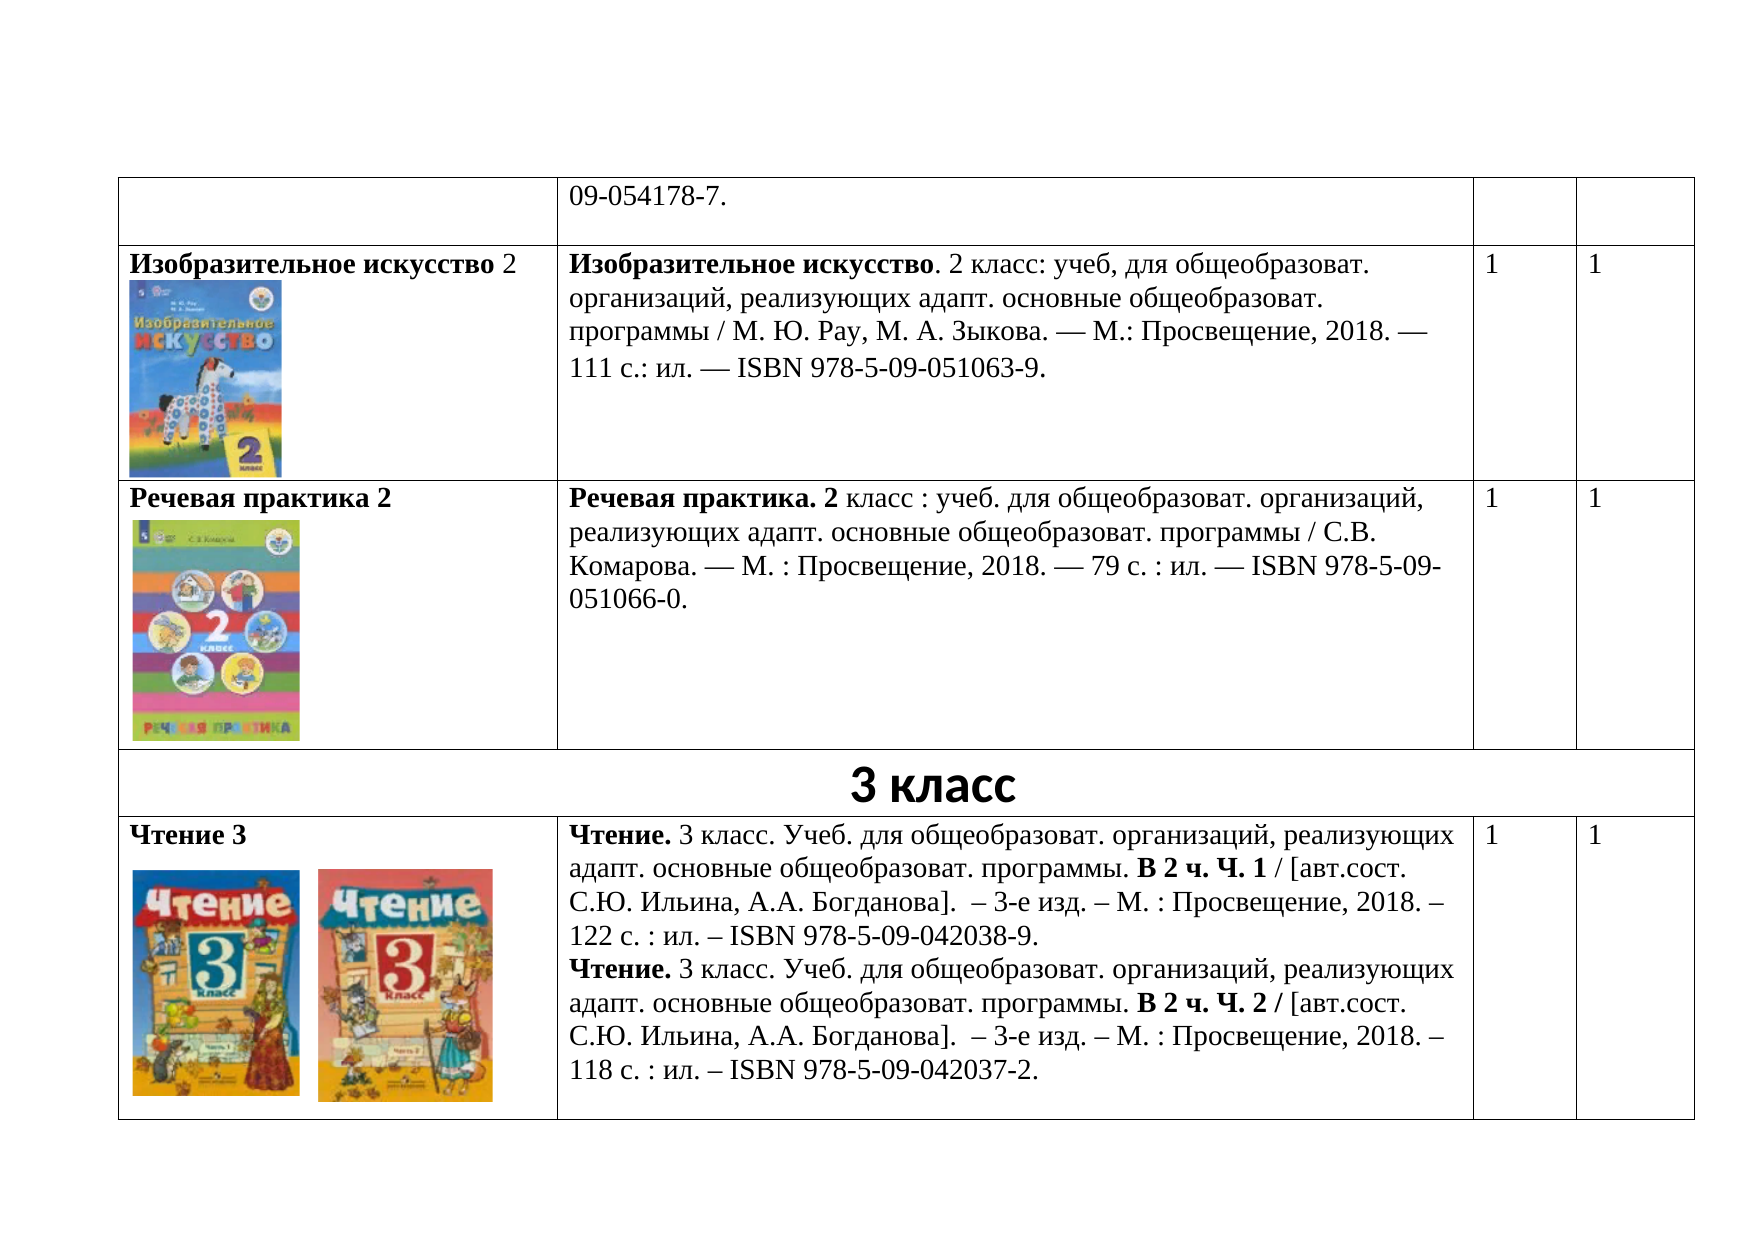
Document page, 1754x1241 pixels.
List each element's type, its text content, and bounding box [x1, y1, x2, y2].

table_cell 1 [1474, 178, 1576, 245]
table_cell 1 [1474, 481, 1576, 749]
table_cell 1 [1474, 817, 1576, 1119]
table_cell Изобразительное искусство 2 [119, 246, 557, 479]
picture [132, 869, 300, 1096]
picture [129, 280, 283, 480]
picture [132, 520, 300, 741]
picture [317, 869, 493, 1102]
table_cell 1 [1577, 817, 1694, 1119]
table_cell Чтение. 3 класс. Учеб. для общеобразоват. организаций, реализующих адапт. основные общеобразоват. программы. В 2 ч. Ч. 1 / [авт.сост. С.Ю. Ильина, А.А. Богданова]. – 3-е изд. – М. : Просвещение, 2018. – 122 с. : ил. – ISBN 978-5-09-042038-9. Чтение. 3 класс. Учеб. для общеобразоват. организаций, реализующих адапт. основные общеобразоват. программы. В 2 ч. Ч. 2 / [авт.сост. С.Ю. Ильина, А.А. Богданова]. – 3-е изд. – М. : Просвещение, 2018. – 118 с. : ил. – ISBN 978-5-09-042037-2. [558, 817, 1473, 1119]
table_cell 1 [1577, 481, 1694, 749]
table_cell 1 [1474, 246, 1576, 479]
table_cell 1 [1577, 178, 1694, 245]
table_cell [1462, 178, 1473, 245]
table_cell 3 класс [119, 750, 1694, 816]
table_cell Речевая практика 2 [119, 481, 557, 749]
table_cell Речевая практика. 2 класс : учеб. для общеобразоват. организаций, реализующих адапт. основные общеобразоват. программы / С.В. Комарова. — М. : Просвещение, 2018. — 79 с. : ил. — ISBN 978-5-09-051066-0. [558, 481, 1473, 749]
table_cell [119, 178, 557, 245]
table_cell 1 [1577, 246, 1694, 479]
table_cell Изобразительное искусство. 2 класс: учеб, для общеобразоват. организаций, реализующих адапт. основные общеобразоват. программы / М. Ю. Рау, М. А. Зыкова. — М.: Просвещение, 2018. — 111 с.: ил. — ISBN 978-5-09-051063-9. [558, 246, 1473, 479]
table_cell Чтение 3 [119, 817, 557, 1119]
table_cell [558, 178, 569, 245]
